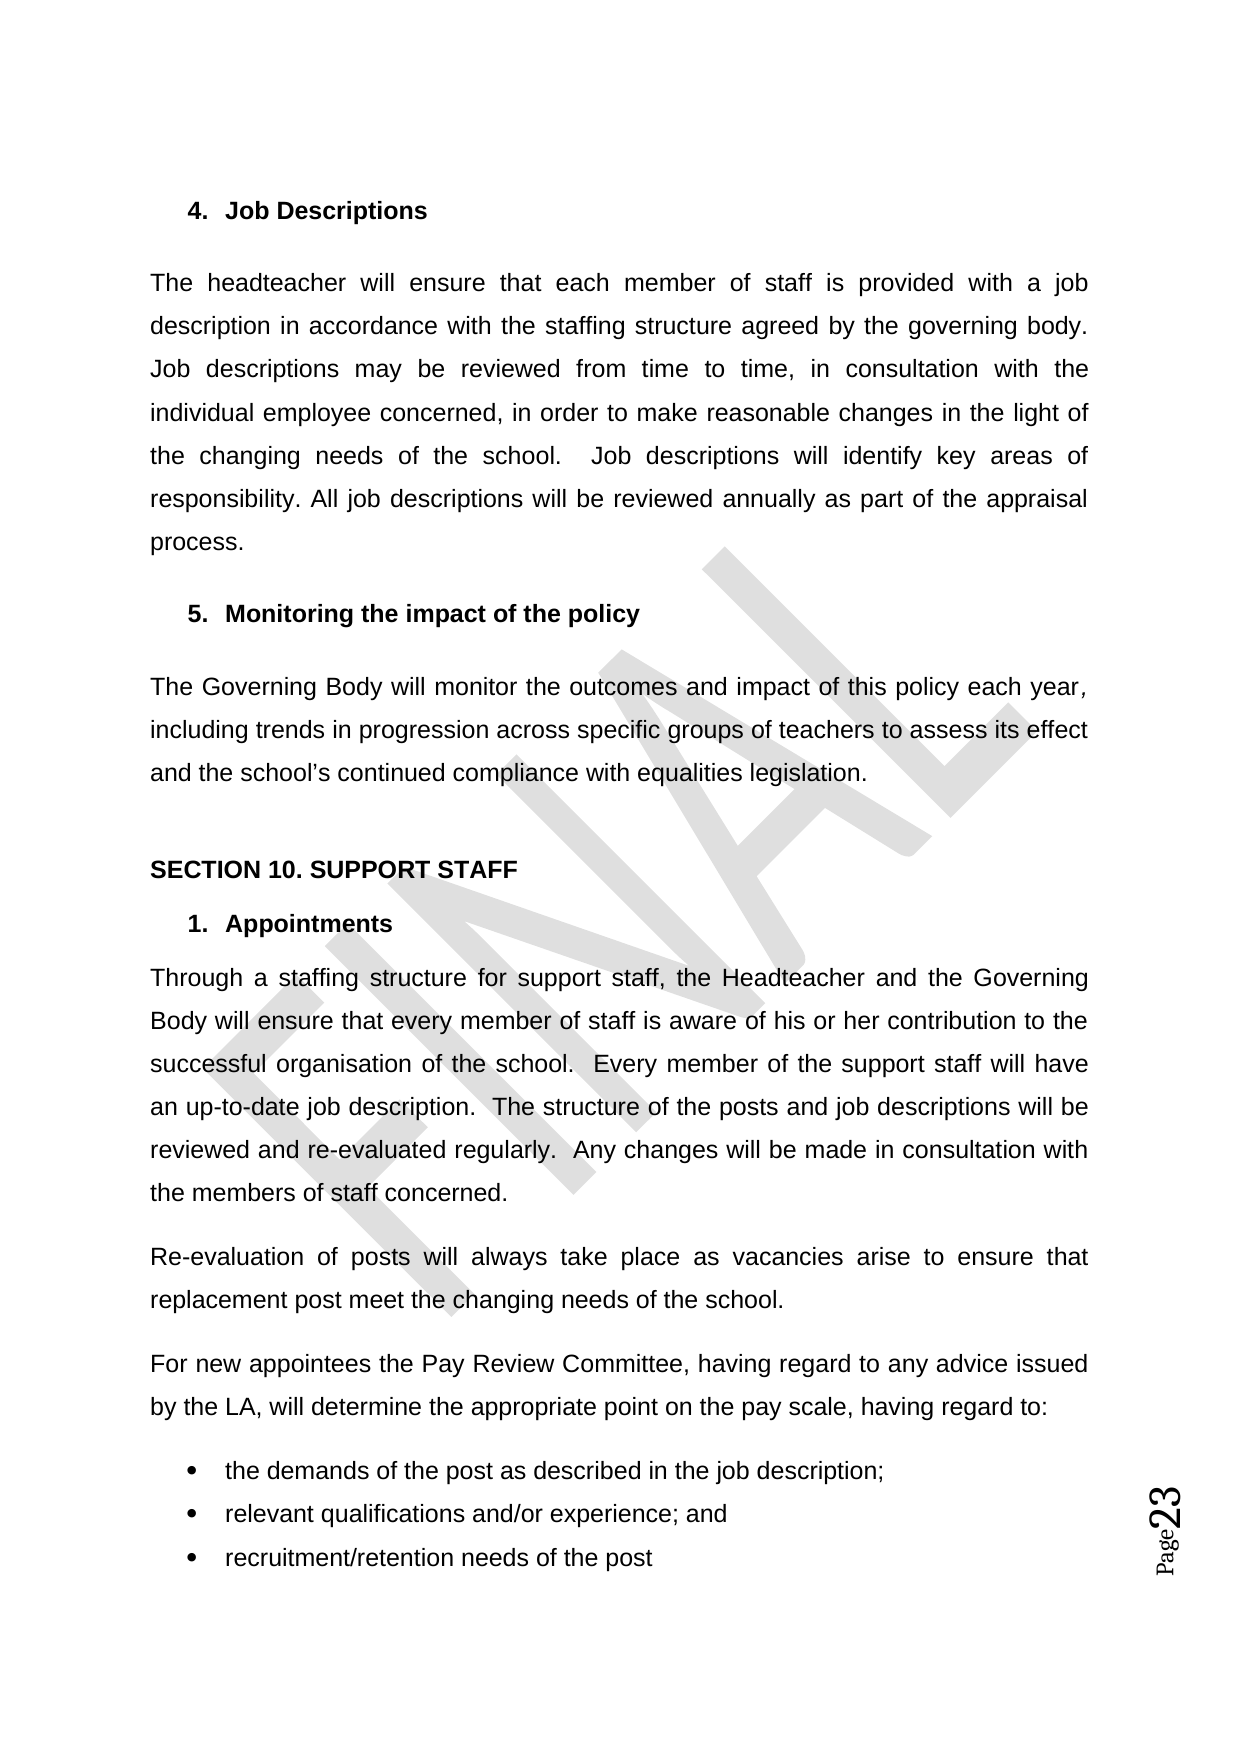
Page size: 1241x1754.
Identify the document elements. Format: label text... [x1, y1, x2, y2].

list the demands of the post as described in the job description; [187, 1456, 1090, 1485]
text The Governing Body will monitor the outcomes and impact of this policy each year, including trends in progression across specific groups of teachers to assess its effect and the school’s continued compliance with equalities legislation. [150, 672, 1090, 787]
text SECTION 10. SUPPORT STAFF [150, 855, 1090, 883]
list Appointments [187, 909, 1090, 937]
list Job Descriptions [187, 196, 1090, 225]
text Through a staffing structure for support staff, the Headteacher and the Governing Body will ensure that every member of staff is aware of his or her contribution to the successful organisation of the school. Every member of the support staff will have an up-to-date job description. The structure of the posts and job descriptions will be reviewed and re-evaluated regularly. Any changes will be made in consultation with the members of staff concerned. [150, 962, 1090, 1207]
list relevant qualifications and/or experience; and [187, 1499, 1090, 1528]
text For new appointees the Pay Review Committee, having regard to any advice issued by the LA, will determine the appropriate point on the pay scale, having regard to: [150, 1349, 1090, 1421]
list Monitoring the impact of the policy [187, 599, 1090, 628]
text Re-evaluation of posts will always take place as vacancies arise to ensure that replacement post meet the changing needs of the school. [150, 1242, 1090, 1314]
list recruitment/retention needs of the post [187, 1543, 1090, 1572]
text The headteacher will ensure that each member of staff is provided with a job description in accordance with the staffing structure agreed by the governing body. Job descriptions may be reviewed from time to time, in consultation with the individual employee concerned, in order to make reasonable changes in the light of the changing needs of the school. Job descriptions will identify key areas of responsibility. All job descriptions will be reviewed annually as part of the appraisal process. [150, 268, 1090, 556]
